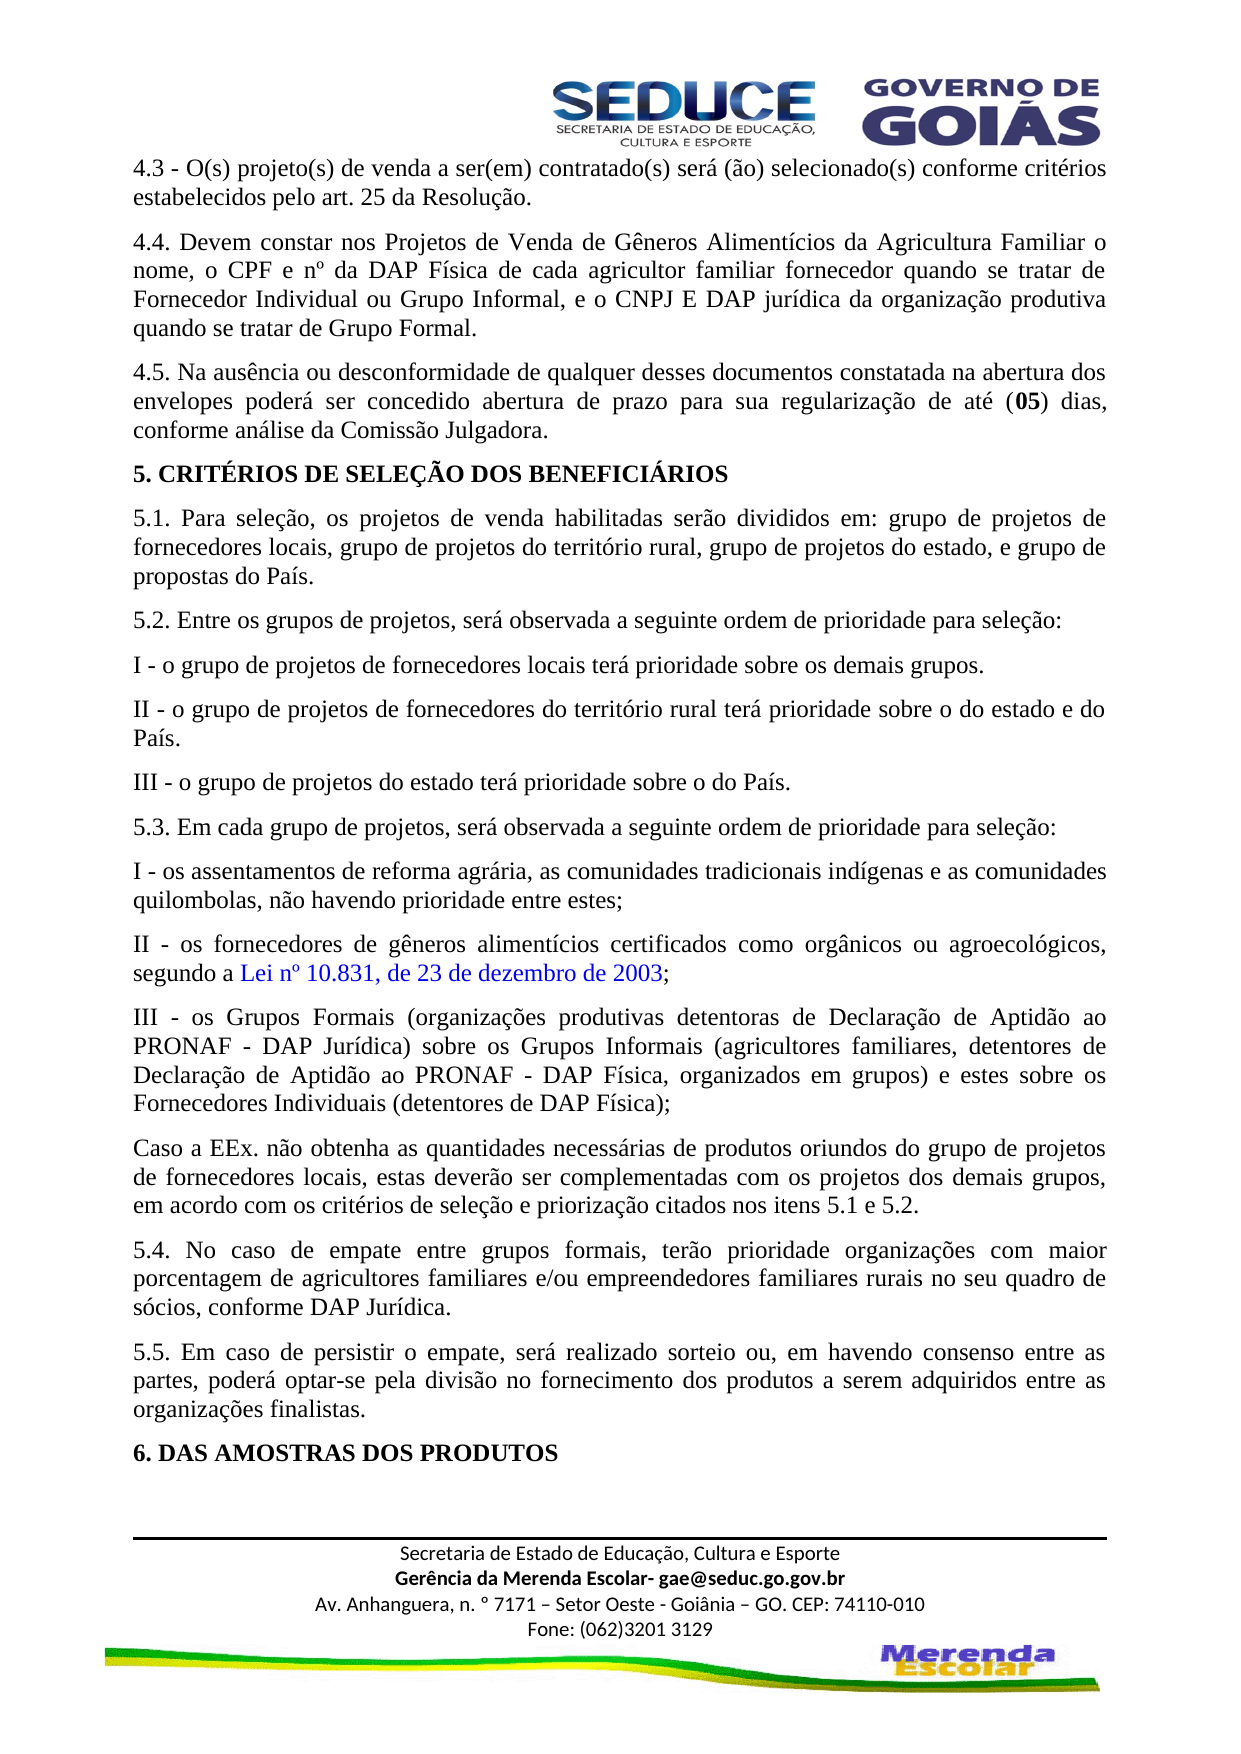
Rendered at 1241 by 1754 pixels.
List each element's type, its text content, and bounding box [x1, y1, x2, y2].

text 5. CRITÉRIOS DE SELEÇÃO DOS BENEFICIÁRIOS [133, 459, 1107, 488]
text 5.2. Entre os grupos de projetos, será observada a seguinte ordem de prioridade para seleção: [133, 605, 1107, 634]
picture [552, 73, 1108, 154]
text III - os Grupos Formais (organizações produtivas detentoras de Declaração de Aptidão ao PRONAF - DAP Jurídica) sobre os Grupos Informais (agricultores familiares, detentores de Declaração de Aptidão ao PRONAF - DAP Física, organizados em grupos) e estes sobre os Fornecedores Individuais (detentores de DAP Física); [133, 1002, 1107, 1117]
text 4.5. Na ausência ou desconformidade de qualquer desses documentos constatada na abertura dos envelopes poderá ser concedido abertura de prazo para sua regularização de até (05) dias, conforme análise da Comissão Julgadora. [133, 357, 1107, 443]
text 4.3 - O(s) projeto(s) de venda a ser(em) contratado(s) será (ão) selecionado(s) conforme critérios estabelecidos pelo art. 25 da Resolução. [133, 153, 1107, 211]
text III - o grupo de projetos do estado terá prioridade sobre o do País. [133, 767, 1107, 796]
text II - o grupo de projetos de fornecedores do território rural terá prioridade sobre o do estado e do País. [133, 694, 1107, 752]
text 5.3. Em cada grupo de projetos, será observada a seguinte ordem de prioridade para seleção: [133, 812, 1107, 840]
text 6. DAS AMOSTRAS DOS PRODUTOS [133, 1438, 1107, 1467]
text Caso a EEx. não obtenha as quantidades necessárias de produtos oriundos do grupo de projetos de fornecedores locais, estas deverão ser complementadas com os projetos dos demais grupos, em acordo com os critérios de seleção e priorização citados nos itens 5.1 e 5.2. [133, 1133, 1107, 1219]
text 5.1. Para seleção, os projetos de venda habilitadas serão divididos em: grupo de projetos de fornecedores locais, grupo de projetos do território rural, grupo de projetos do estado, e grupo de propostas do País. [133, 503, 1107, 590]
text II - os fornecedores de gêneros alimentícios certificados como orgânicos ou agroecológicos, segundo a Lei nº 10.831, de 23 de dezembro de 2003; [133, 929, 1107, 987]
text I - os assentamentos de reforma agrária, as comunidades tradicionais indígenas e as comunidades quilombolas, não havendo prioridade entre estes; [133, 856, 1107, 913]
text 5.5. Em caso de persistir o empate, será realizado sorteio ou, em havendo consenso entre as partes, poderá optar-se pela divisão no fornecimento dos produtos a serem adquiridos entre as organizações finalistas. [133, 1337, 1107, 1423]
text 5.4. No caso de empate entre grupos formais, terão prioridade organizações com maior porcentagem de agricultores familiares e/ou empreendedores familiares rurais no seu quadro de sócios, conforme DAP Jurídica. [133, 1235, 1107, 1321]
text 4.4. Devem constar nos Projetos de Venda de Gêneros Alimentícios da Agricultura Familiar o nome, o CPF e nº da DAP Física de cada agricultor familiar fornecedor quando se tratar de Fornecedor Individual ou Grupo Informal, e o CNPJ E DAP jurídica da organização produtiva quando se tratar de Grupo Formal. [133, 227, 1107, 342]
text I - o grupo de projetos de fornecedores locais terá prioridade sobre os demais grupos. [133, 650, 1107, 678]
